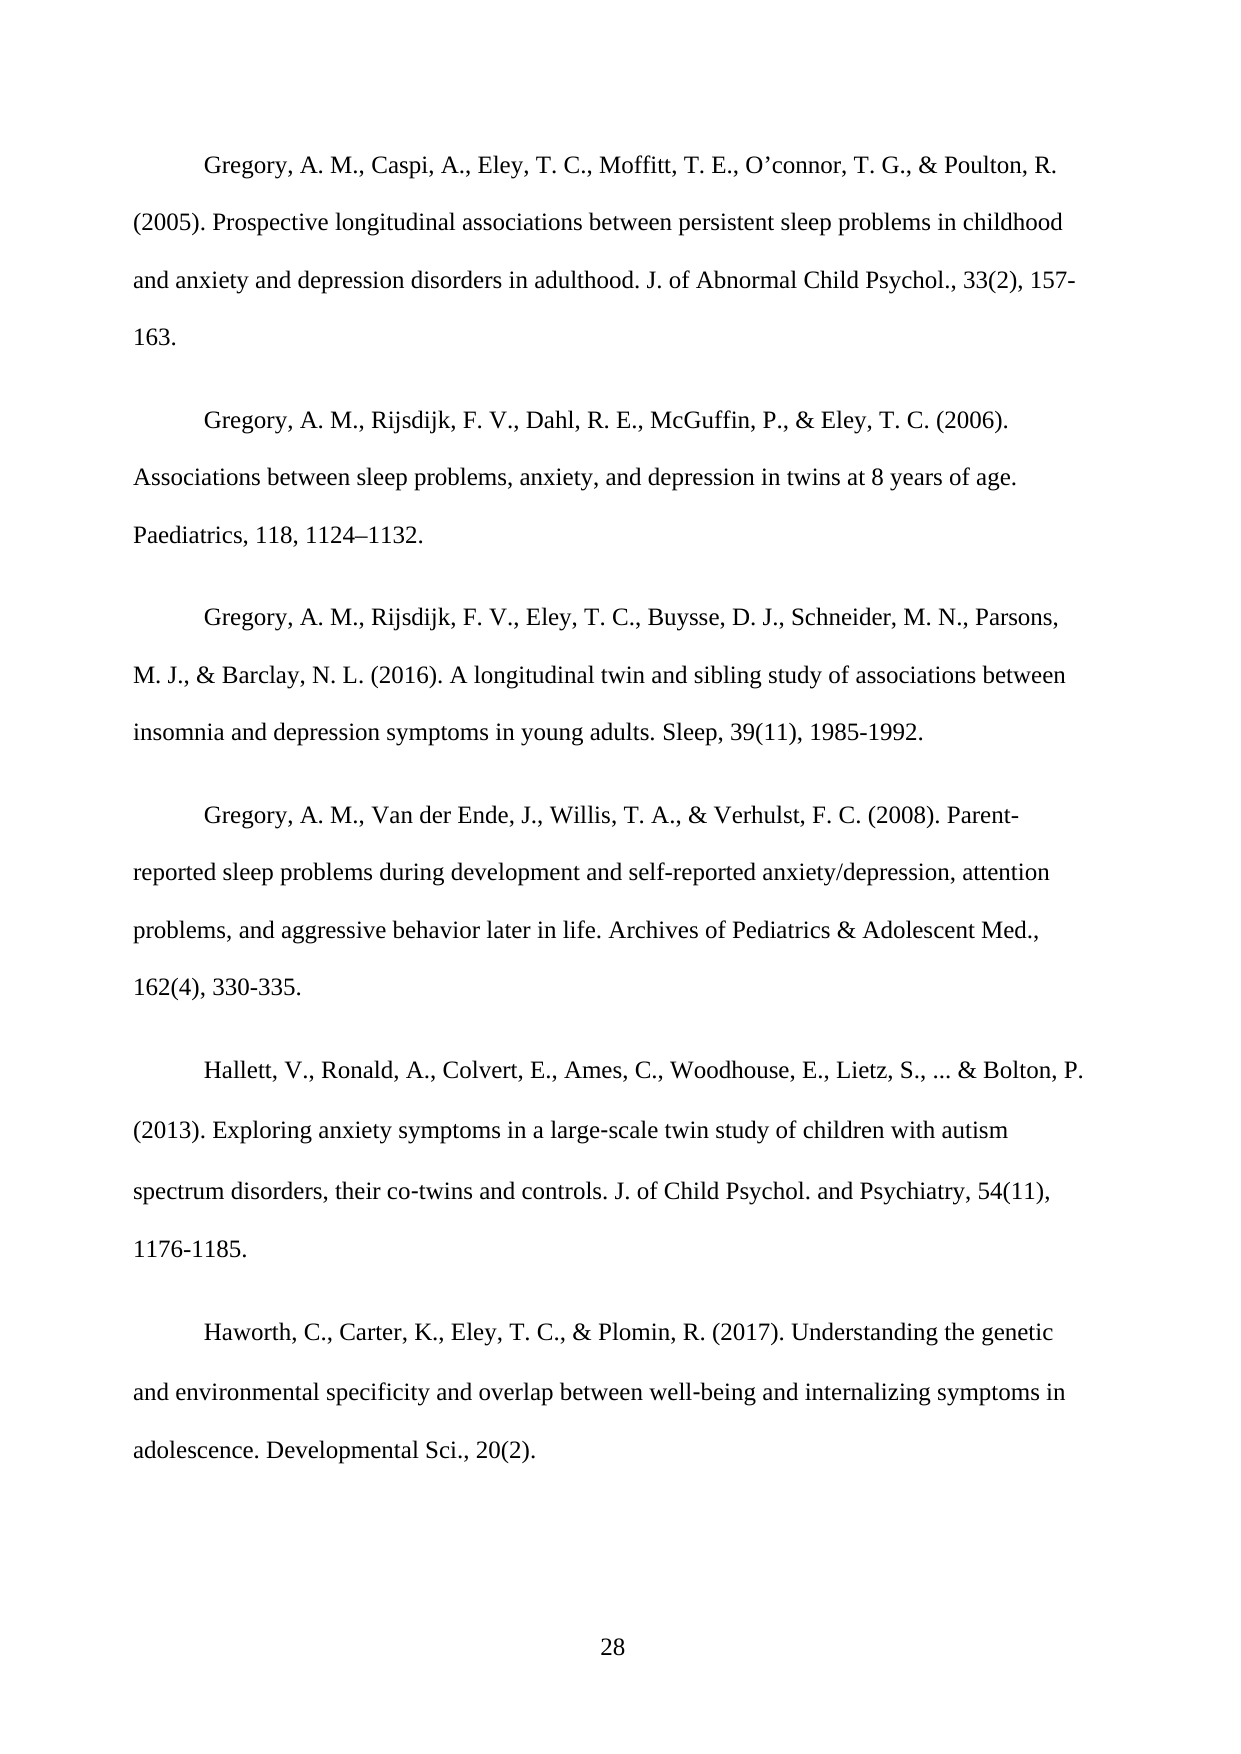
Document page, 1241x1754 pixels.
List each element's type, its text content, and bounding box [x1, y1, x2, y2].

text Hallett, V., Ronald, A., Colvert, E., Ames, C., Woodhouse, E., Lietz, S., ... & Bolton, P. (2013). Exploring anxiety symptoms in a large‐scale twin study of children with autism spectrum disorders, their co‐twins and controls. J. of Child Psychol. and Psychiatry, 54(11), 1176-1185. [133, 1055, 1092, 1263]
text Gregory, A. M., Caspi, A., Eley, T. C., Moffitt, T. E., O’connor, T. G., & Poulton, R. (2005). Prospective longitudinal associations between persistent sleep problems in childhood and anxiety and depression disorders in adulthood. J. of Abnormal Child Psychol., 33(2), 157-163. [133, 150, 1092, 351]
text Gregory, A. M., Van der Ende, J., Willis, T. A., & Verhulst, F. C. (2008). Parent-reported sleep problems during development and self-reported anxiety/depression, attention problems, and aggressive behavior later in life. Archives of Pediatrics & Adolescent Med., 162(4), 330-335. [133, 800, 1092, 1001]
text Gregory, A. M., Rijsdijk, F. V., Dahl, R. E., McGuffin, P., & Eley, T. C. (2006). Associations between sleep problems, anxiety, and depression in twins at 8 years of age. Paediatrics, 118, 1124–1132. [133, 405, 1092, 549]
text Haworth, C., Carter, K., Eley, T. C., & Plomin, R. (2017). Understanding the genetic and environmental specificity and overlap between well‐being and internalizing symptoms in adolescence. Developmental Sci., 20(2). [133, 1317, 1092, 1464]
text Gregory, A. M., Rijsdijk, F. V., Eley, T. C., Buysse, D. J., Schneider, M. N., Parsons, M. J., & Barclay, N. L. (2016). A longitudinal twin and sibling study of associations between insomnia and depression symptoms in young adults. Sleep, 39(11), 1985-1992. [133, 602, 1092, 746]
